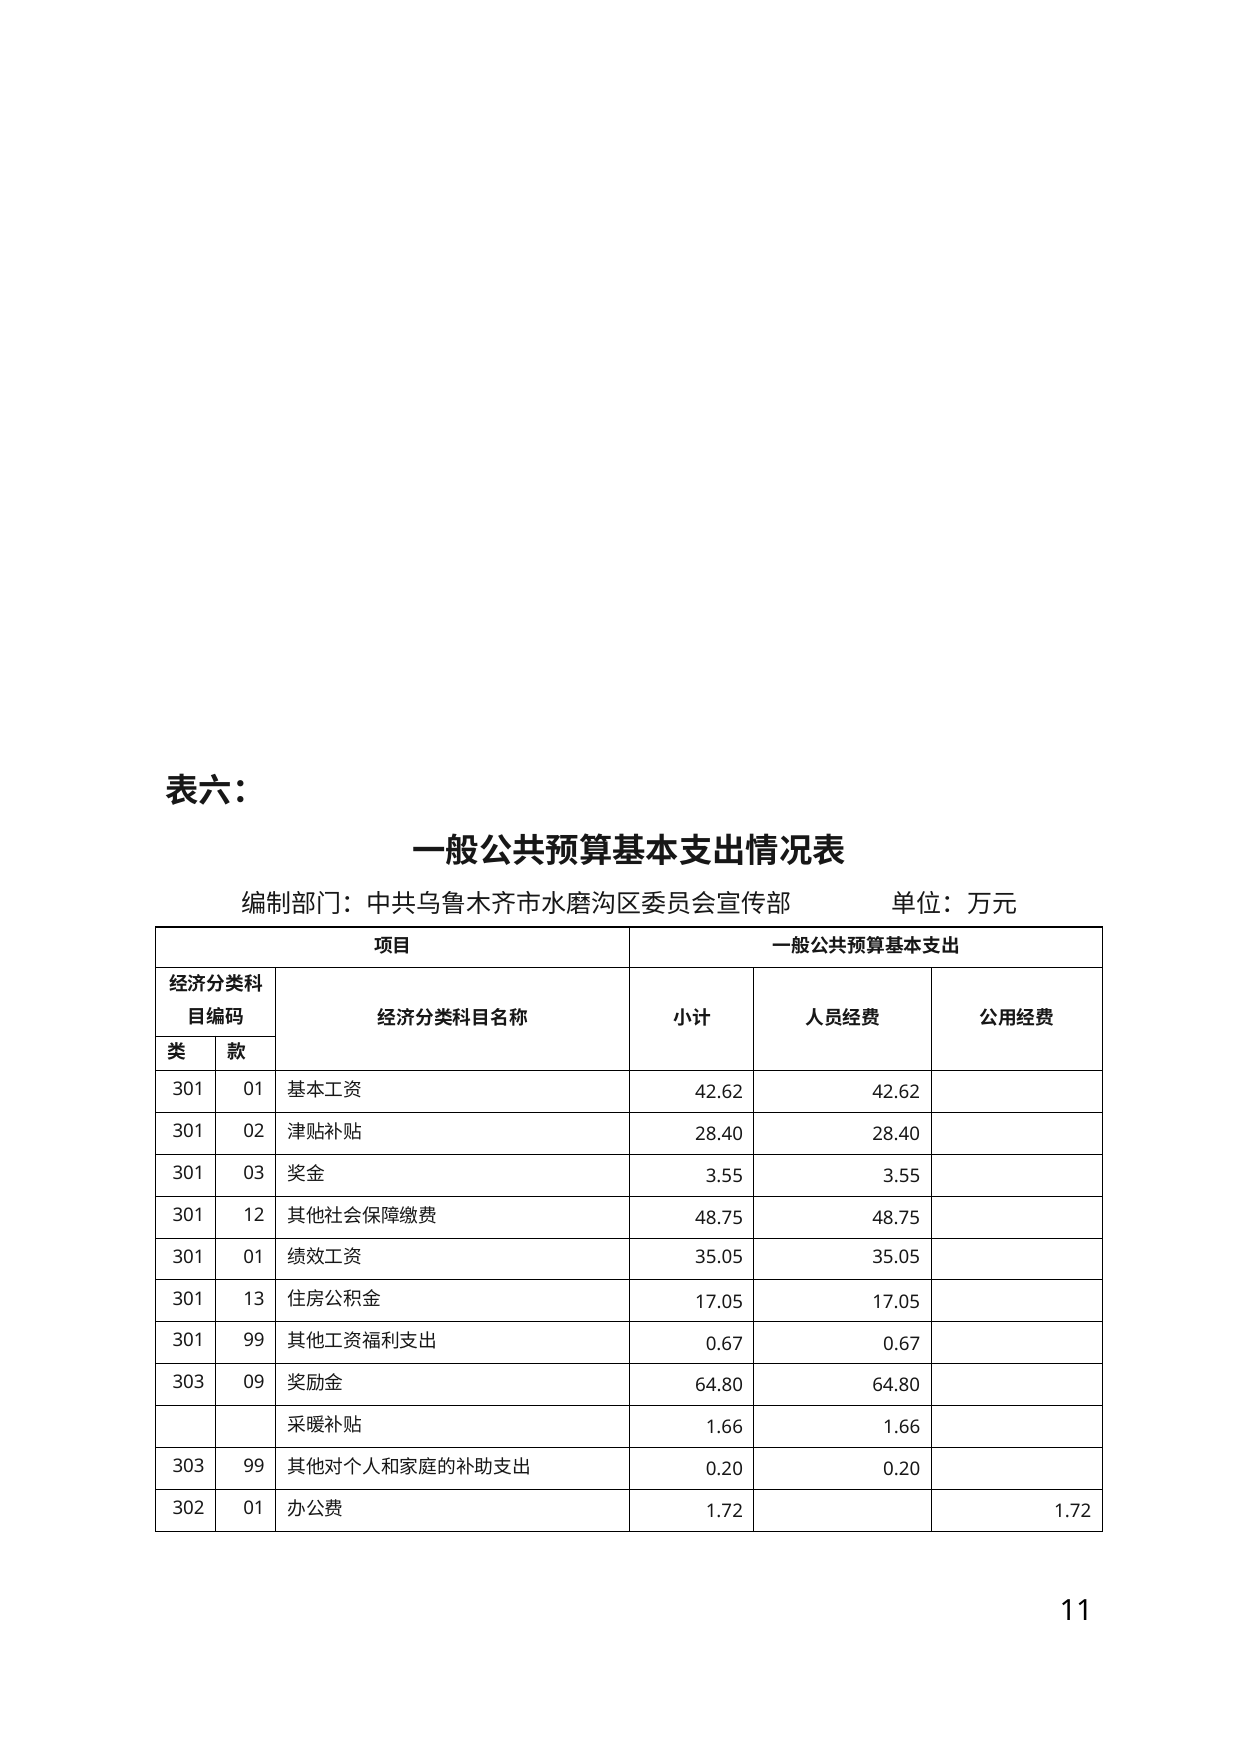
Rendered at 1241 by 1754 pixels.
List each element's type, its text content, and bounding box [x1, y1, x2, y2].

table_cell 项目 [156, 928, 629, 967]
table_cell [932, 1239, 1102, 1279]
table_cell 0.20 [630, 1448, 753, 1489]
table_cell 42.62 [630, 1071, 753, 1112]
table_cell 28.40 [754, 1113, 931, 1154]
table_cell 3.55 [754, 1155, 931, 1196]
table_cell 1.66 [754, 1406, 931, 1447]
table_cell 类 [156, 1037, 215, 1070]
table_cell 基本工资 [276, 1071, 629, 1112]
table_cell 一般公共预算基本支出 [630, 928, 1102, 967]
table_cell 301 [156, 1155, 215, 1196]
table_cell 301 [156, 1239, 215, 1279]
table_cell 住房公积金 [276, 1280, 629, 1321]
table_cell 0.67 [630, 1322, 753, 1363]
table_cell [932, 1406, 1102, 1447]
table_cell 01 [216, 1071, 275, 1112]
table_cell [754, 1490, 931, 1531]
table_cell 301 [156, 1113, 215, 1154]
table_cell 35.05 [630, 1239, 753, 1279]
table_cell 42.62 [754, 1071, 931, 1112]
table_cell 1.66 [630, 1406, 753, 1447]
table_cell [932, 1113, 1102, 1154]
table_cell 03 [216, 1155, 275, 1196]
table_cell [932, 1155, 1102, 1196]
table_cell 301 [156, 1280, 215, 1321]
table_cell 302 [156, 1490, 215, 1531]
table_cell 48.75 [630, 1197, 753, 1237]
table_cell 经济分类科目编码 [156, 968, 275, 1036]
table_cell 奖金 [276, 1155, 629, 1196]
table_cell [932, 1448, 1102, 1489]
table_cell 17.05 [754, 1280, 931, 1321]
table_cell 12 [216, 1197, 275, 1237]
table_cell [932, 1322, 1102, 1363]
table_cell 其他社会保障缴费 [276, 1197, 629, 1237]
table_cell 28.40 [630, 1113, 753, 1154]
table_cell 公用经费 [932, 968, 1102, 1070]
table_cell 款 [216, 1037, 275, 1070]
table_cell 采暖补贴 [276, 1406, 629, 1447]
table_cell 其他对个人和家庭的补助支出 [276, 1448, 629, 1489]
table_cell [932, 1280, 1102, 1321]
table_cell [932, 1364, 1102, 1405]
table_cell 35.05 [754, 1239, 931, 1279]
table_cell 99 [216, 1448, 275, 1489]
table_cell 0.20 [754, 1448, 931, 1489]
table_cell 0.67 [754, 1322, 931, 1363]
table_cell 13 [216, 1280, 275, 1321]
table_cell 301 [156, 1071, 215, 1112]
table_cell [932, 1071, 1102, 1112]
table_cell 99 [216, 1322, 275, 1363]
table_cell 小计 [630, 968, 753, 1070]
table_cell 其他工资福利支出 [276, 1322, 629, 1363]
table_cell 303 [156, 1448, 215, 1489]
table_cell 01 [216, 1490, 275, 1531]
table_cell 人员经费 [754, 968, 931, 1070]
table_cell 津贴补贴 [276, 1113, 629, 1154]
table_cell 办公费 [276, 1490, 629, 1531]
table_cell 经济分类科目名称 [276, 968, 629, 1070]
table_cell 奖励金 [276, 1364, 629, 1405]
table_cell [932, 1197, 1102, 1237]
table_cell 09 [216, 1364, 275, 1405]
table_cell [156, 1406, 215, 1447]
table_cell 01 [216, 1239, 275, 1279]
table_cell 绩效工资 [276, 1239, 629, 1279]
table_cell 64.80 [754, 1364, 931, 1405]
table_cell 3.55 [630, 1155, 753, 1196]
table_cell 64.80 [630, 1364, 753, 1405]
table_cell 303 [156, 1364, 215, 1405]
table_cell 1.72 [630, 1490, 753, 1531]
text 表六： [165, 763, 1092, 812]
table_cell 02 [216, 1113, 275, 1154]
table_cell 301 [156, 1322, 215, 1363]
table_cell 301 [156, 1197, 215, 1237]
table_cell 17.05 [630, 1280, 753, 1321]
table_cell 48.75 [754, 1197, 931, 1237]
table_cell 1.72 [932, 1490, 1102, 1531]
table_header 一般公共预算基本支出情况表 编制部门：中共乌鲁木齐市水磨沟区委员会宣传部 单位：万元 [156, 824, 1102, 926]
table_cell [216, 1406, 275, 1447]
